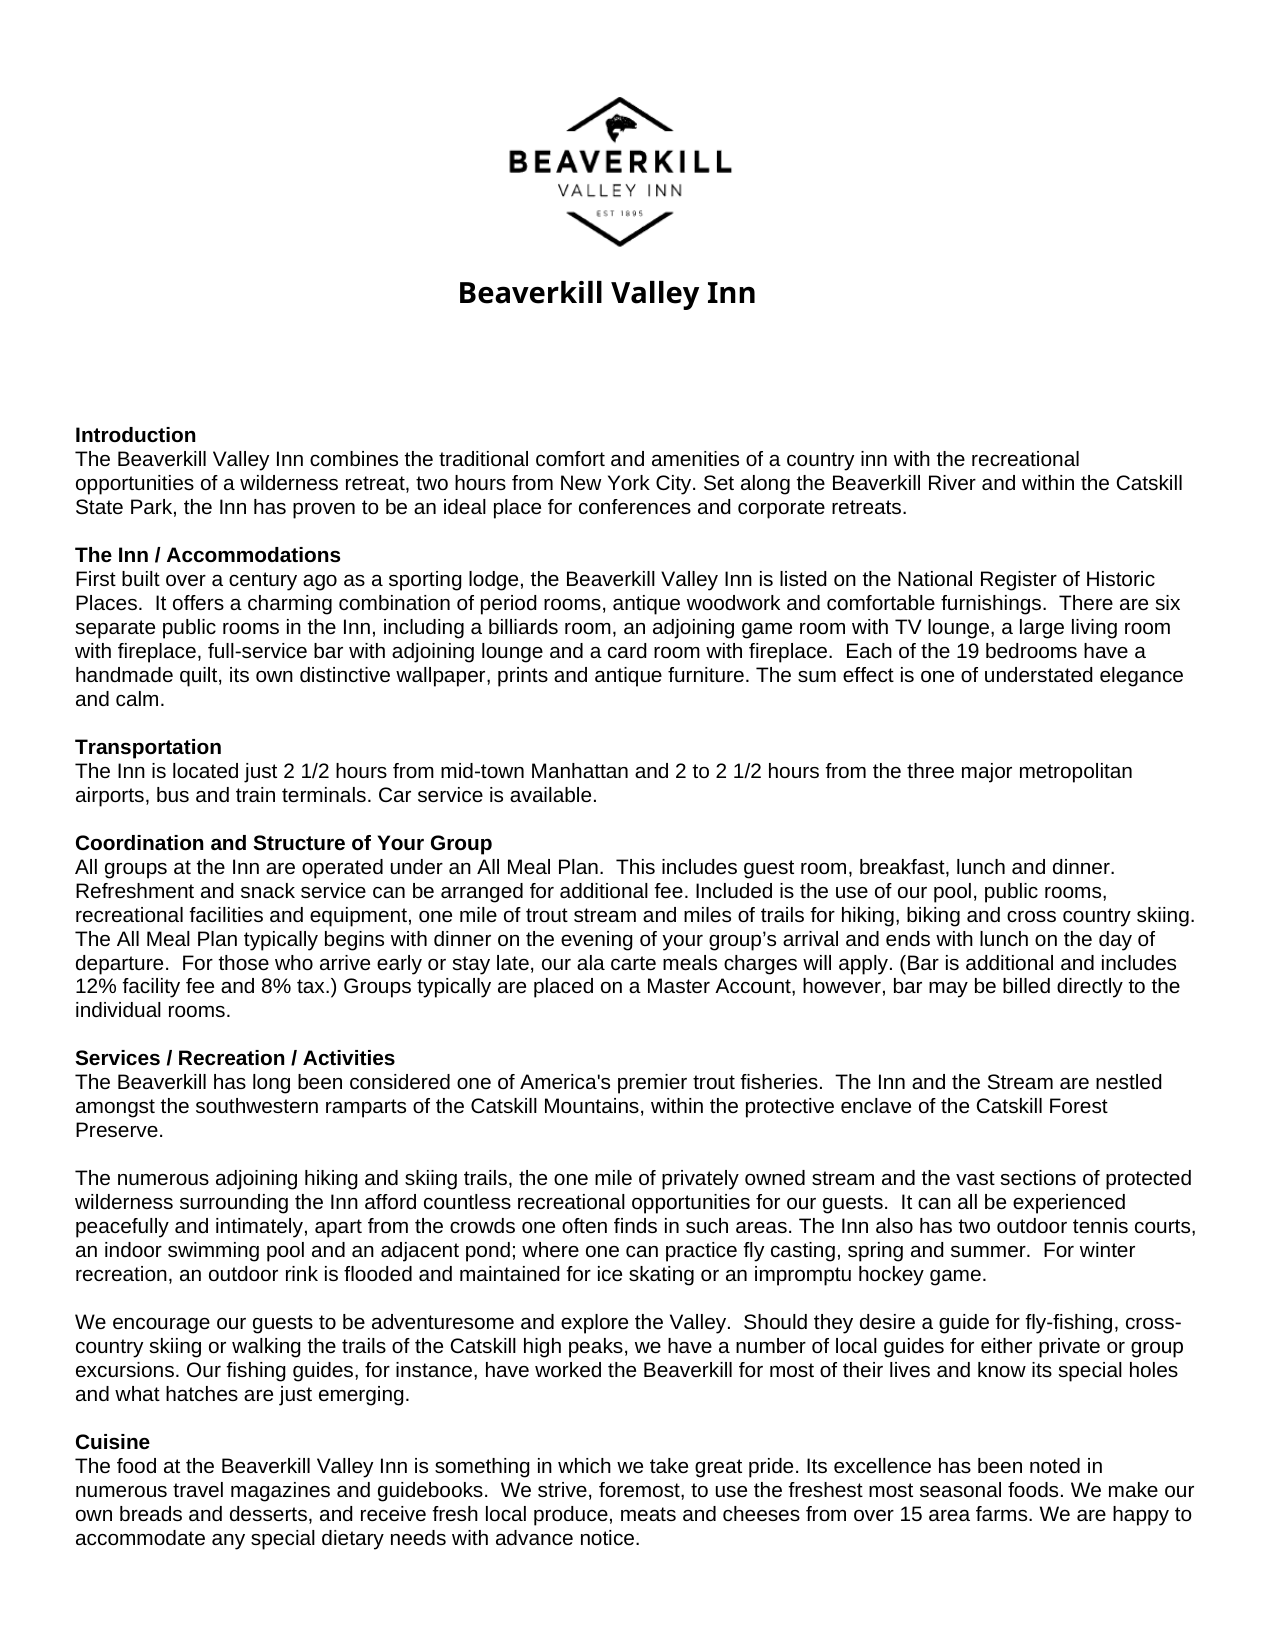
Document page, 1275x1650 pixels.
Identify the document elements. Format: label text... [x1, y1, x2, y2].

text The numerous adjoining hiking and skiing trails, the one mile of privately owned stream and the vast sections of protected wilderness surrounding the Inn afford countless recreational opportunities for our guests. It can all be experienced peacefully and intimately, apart from the crowds one often finds in such areas. The Inn also has two outdoor tennis courts, an indoor swimming pool and an adjacent pond; where one can practice fly casting, spring and summer. For winter recreation, an outdoor rink is flooded and maintained for ice skating or an impromptu hockey game. [75, 1166, 1200, 1286]
text First built over a century ago as a sporting lodge, the Beaverkill Valley Inn is listed on the National Register of Historic Places. It offers a charming combination of period rooms, antique woodwork and comfortable furnishings. There are six separate public rooms in the Inn, including a billiards room, an adjoining game room with TV lounge, a large living room with fireplace, full-service bar with adjoining lounge and a card room with fireplace. Each of the 19 bedrooms have a handmade quilt, its own distinctive wallpaper, prints and antique furniture. The sum effect is one of understated elegance and calm. [75, 567, 1200, 711]
text The food at the Beaverkill Valley Inn is something in which we take great pride. Its excellence has been noted in numerous travel magazines and guidebooks. We strive, foremost, to use the freshest most seasonal foods. We make our own breads and desserts, and receive fresh local produce, meats and cheeses from over 15 area farms. We are happy to accommodate any special dietary needs with advance notice. [75, 1453, 1200, 1549]
text All groups at the Inn are operated under an All Meal Plan. This includes guest room, breakfast, lunch and dinner. Refreshment and snack service can be arranged for additional fee. Included is the use of our pool, public rooms, recreational facilities and equipment, one mile of trout stream and miles of trails for hiking, biking and cross country skiing. The All Meal Plan typically begins with dinner on the evening of your group’s arrival and ends with lunch on the day of departure. For those who arrive early or stay late, our ala carte meals charges will apply. (Bar is additional and includes 12% facility fee and 8% tax.) Groups typically are placed on a Master Account, however, bar may be billed directly to the individual rooms. [75, 854, 1200, 1022]
text Introduction [75, 423, 1200, 447]
text Services / Recreation / Activities [75, 1046, 1200, 1070]
picture [460, 75, 815, 272]
text The Inn is located just 2 1/2 hours from mid-town Manhattan and 2 to 2 1/2 hours from the three major metropolitan airports, bus and train terminals. Car service is available. [75, 759, 1200, 807]
text The Beaverkill has long been considered one of America's premier trout fisheries. The Inn and the Stream are nestled amongst the southwestern ramparts of the Catskill Mountains, within the protective enclave of the Catskill Forest Preserve. [75, 1070, 1200, 1142]
text Coordination and Structure of Your Group [75, 831, 1200, 854]
text The Inn / Accommodations [75, 543, 1200, 567]
text The Beaverkill Valley Inn combines the traditional comfort and amenities of a country inn with the recreational opportunities of a wilderness retreat, two hours from New York City. Set along the Beaverkill River and within the Catskill State Park, the Inn has proven to be an ideal place for conferences and corporate retreats. [75, 447, 1200, 519]
text Beaverkill Valley Inn [300, 272, 1200, 312]
text We encourage our guests to be adventuresome and explore the Valley. Should they desire a guide for fly-fishing, cross-country skiing or walking the trails of the Catskill high peaks, we have a number of local guides for either private or group excursions. Our fishing guides, for instance, have worked the Beaverkill for most of their lives and know its special holes and what hatches are just emerging. [75, 1310, 1200, 1406]
text Cuisine [75, 1429, 1200, 1453]
text Transportation [75, 735, 1200, 759]
